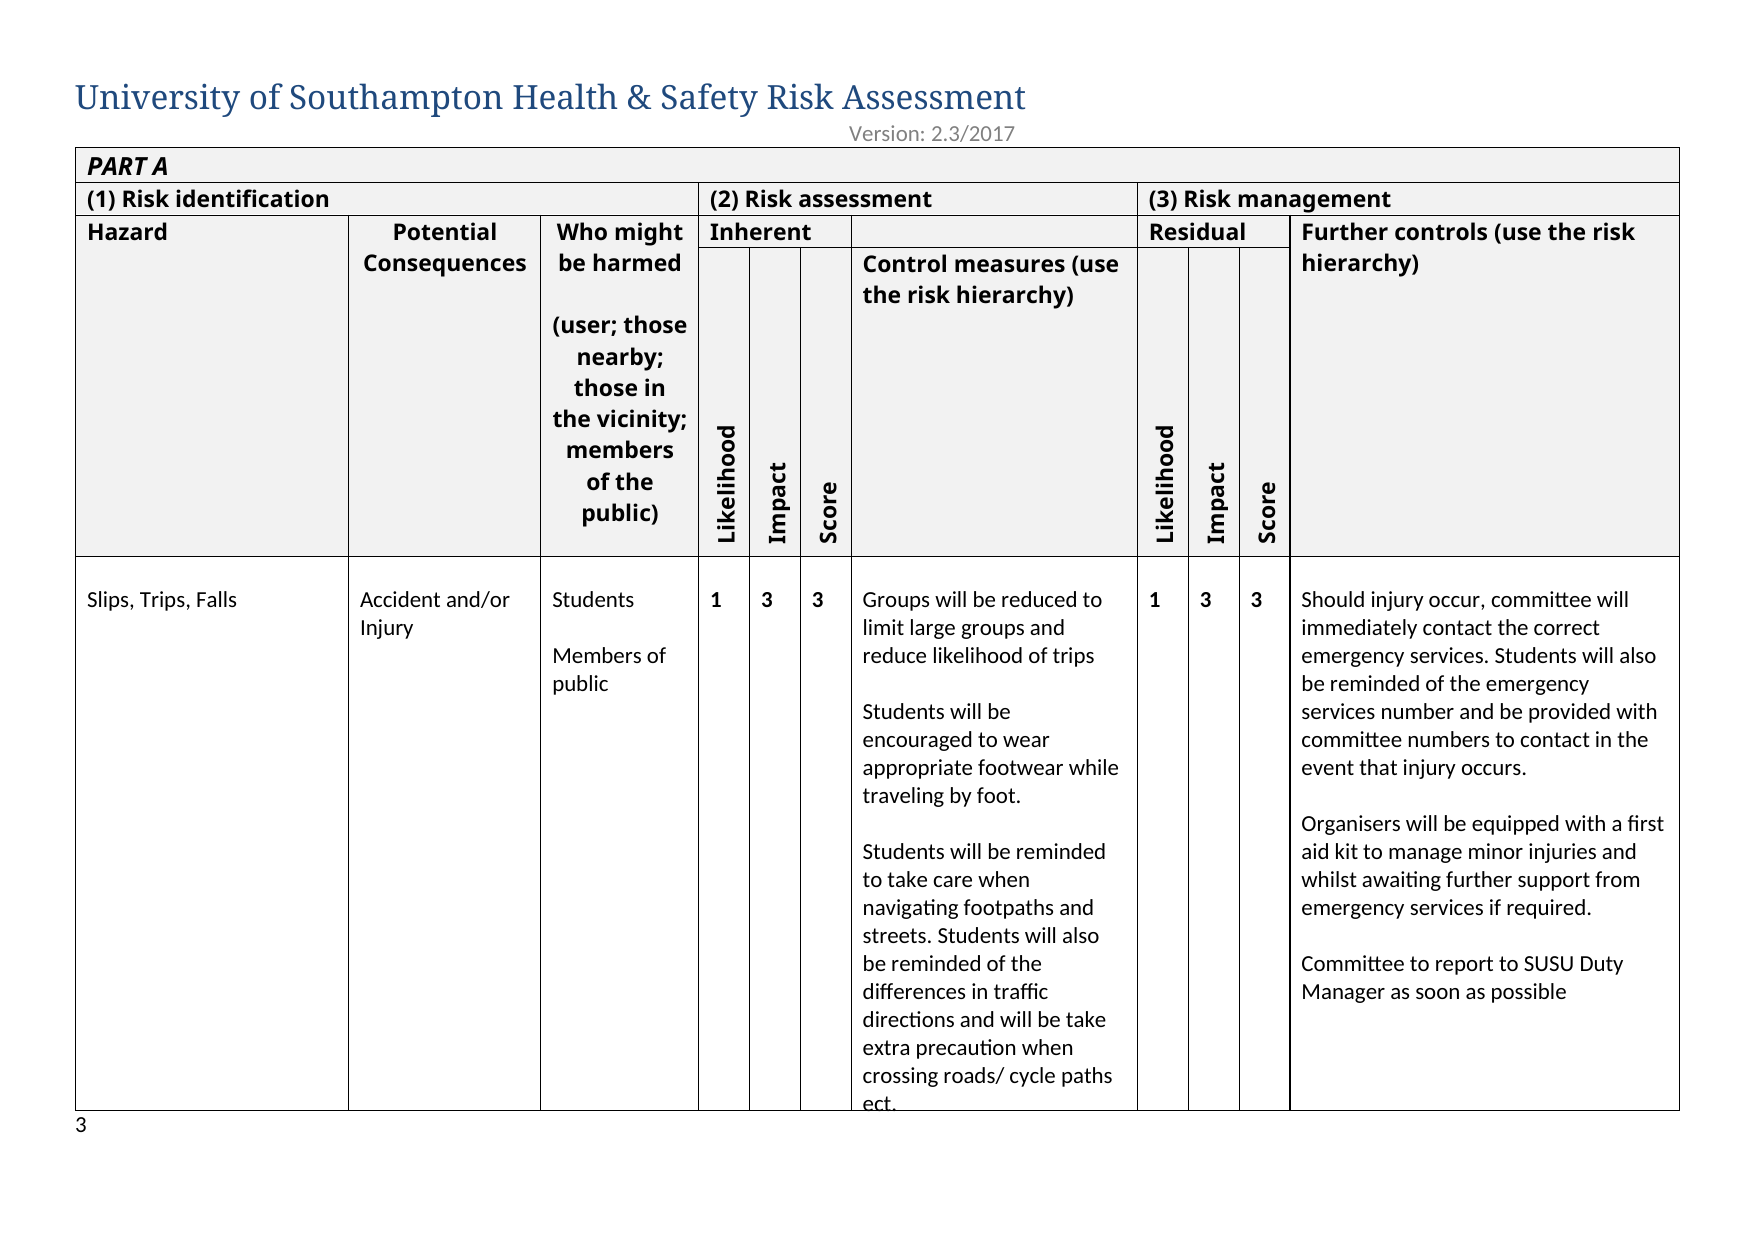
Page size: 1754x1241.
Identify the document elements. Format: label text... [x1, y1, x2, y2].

table_cell 1 [699, 557, 749, 1110]
table_cell 3 [1189, 557, 1239, 1110]
table_cell Impact [750, 248, 800, 556]
table_header PART A [76, 148, 1679, 182]
table_cell [852, 216, 1137, 247]
table_cell Score [801, 248, 851, 556]
table_cell Inherent [699, 216, 851, 247]
table_cell Further controls (use the risk hierarchy) [1291, 216, 1679, 556]
table_cell 3 [1240, 557, 1289, 1110]
table_cell Likelihood [699, 248, 749, 556]
table_cell Residual [1138, 216, 1289, 247]
table_cell (3) Risk management [1138, 183, 1679, 214]
table_cell 3 [801, 557, 851, 1110]
table_cell (1) Risk identification [76, 183, 698, 214]
table_cell Slips, Trips, Falls [76, 557, 348, 1110]
table_cell Groups will be reduced to limit large groups and reduce likelihood of trips Students will be encouraged to wear appropriate footwear while traveling by foot. Students will be reminded to take care when navigating footpaths and streets. Students will also be reminded of the differences in traffic directions and will be take extra precaution when crossing roads/ cycle paths ect. [852, 557, 1137, 1110]
table_cell (2) Risk assessment [699, 183, 1137, 214]
table_cell Hazard [76, 216, 348, 556]
table_cell 3 [750, 557, 800, 1110]
table_cell Control measures (use the risk hierarchy) [852, 248, 1137, 556]
table_cell Impact [1189, 248, 1239, 556]
table_cell Should injury occur, committee will immediately contact the correct emergency services. Students will also be reminded of the emergency services number and be provided with committee numbers to contact in the event that injury occurs. Organisers will be equipped with a first aid kit to manage minor injuries and whilst awaiting further support from emergency services if required. Committee to report to SUSU Duty Manager as soon as possible [1291, 557, 1679, 1110]
table_cell Students Members of public [541, 557, 698, 1110]
table_cell Score [1240, 248, 1289, 556]
table_cell Accident and/or Injury [349, 557, 540, 1110]
table_cell Likelihood [1138, 248, 1188, 556]
table_cell 1 [1138, 557, 1188, 1110]
table_cell Who might be harmed (user; those nearby; those in the vicinity; members of the public) [541, 216, 698, 556]
table_cell Potential Consequences [349, 216, 540, 556]
